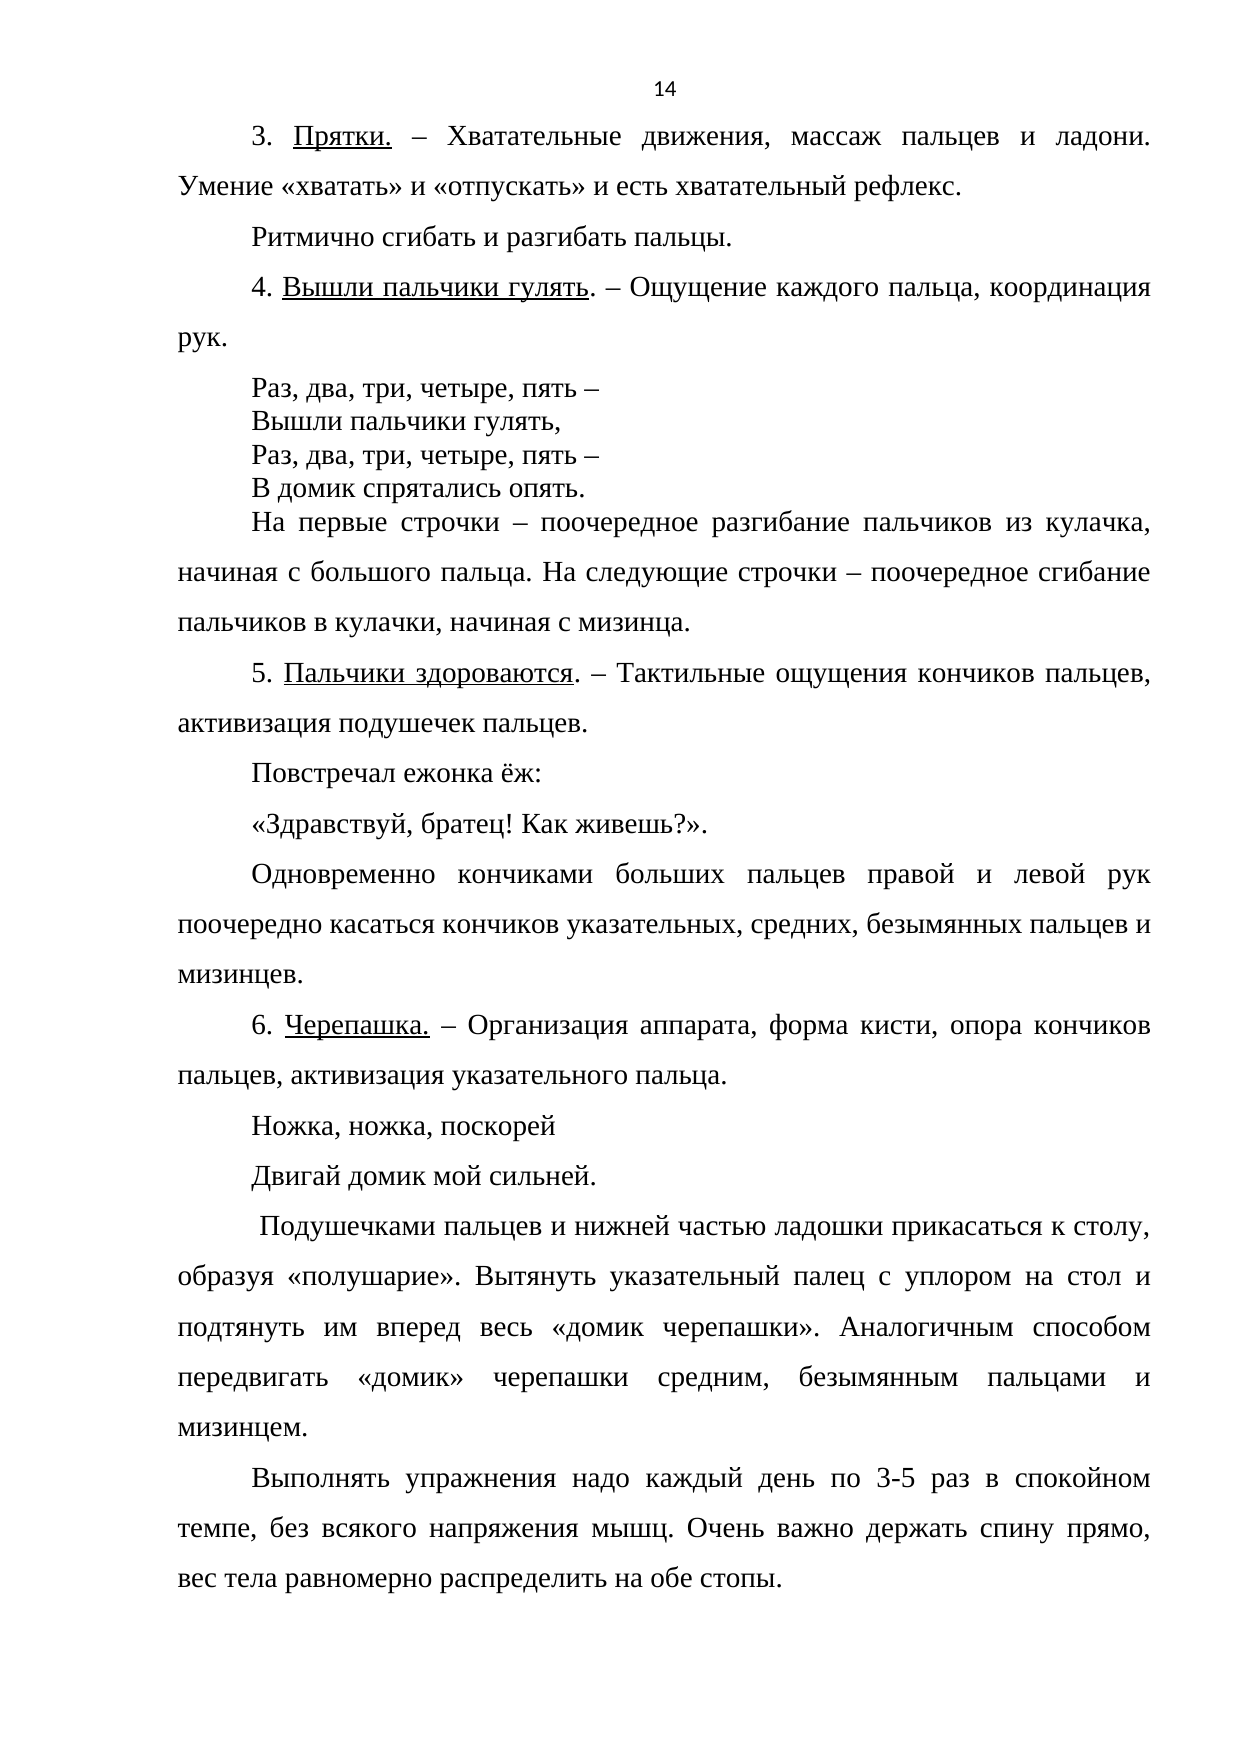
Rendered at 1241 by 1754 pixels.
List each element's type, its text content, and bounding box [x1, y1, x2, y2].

text 5. Пальчики здороваются. – Тактильные ощущения кончиков пальцев, активизация подушечек пальцев. [177, 655, 1152, 739]
text 4. Вышли пальчики гулять. – Ощущение каждого пальца, координация рук. [177, 269, 1152, 353]
text 3. Прятки. – Хватательные движения, массаж пальцев и ладони. Умение «хватать» и «отпускать» и есть хватательный рефлекс. [177, 118, 1152, 202]
text «Здравствуй, братец! Как живешь?». [177, 806, 1152, 839]
text Одновременно кончиками больших пальцев правой и левой рук поочередно касаться кончиков указательных, средних, безымянных пальцев и мизинцев. [177, 856, 1152, 990]
text Подушечками пальцев и нижней частью ладошки прикасаться к столу, образуя «полушарие». Вытянуть указательный палец с уплором на стол и подтянуть им вперед весь «домик черепашки». Аналогичным способом передвигать «домик» черепашки средним, безымянным пальцами и мизинцем. [177, 1208, 1152, 1443]
text Ножка, ножка, поскорей [177, 1108, 1152, 1141]
text В домик спрятались опять. [177, 470, 1152, 504]
text На первые строчки – поочередное разгибание пальчиков из кулачка, начиная с большого пальца. На следующие строчки – поочередное сгибание пальчиков в кулачки, начиная с мизинца. [177, 504, 1152, 638]
text Вышли пальчики гулять, [177, 403, 1152, 437]
text Раз, два, три, четыре, пять – [177, 370, 1152, 403]
text Выполнять упражнения надо каждый день по 3-5 раз в спокойном темпе, без всякого напряжения мышц. Очень важно держать спину прямо, вес тела равномерно распределить на обе стопы. [177, 1460, 1152, 1594]
text Раз, два, три, четыре, пять – [177, 437, 1152, 470]
text 6. Черепашка. – Организация аппарата, форма кисти, опора кончиков пальцев, активизация указательного пальца. [177, 1007, 1152, 1091]
text Двигай домик мой сильней. [177, 1158, 1152, 1191]
text Ритмично сгибать и разгибать пальцы. [177, 219, 1152, 252]
text Повстречал ежонка ёж: [177, 755, 1152, 789]
